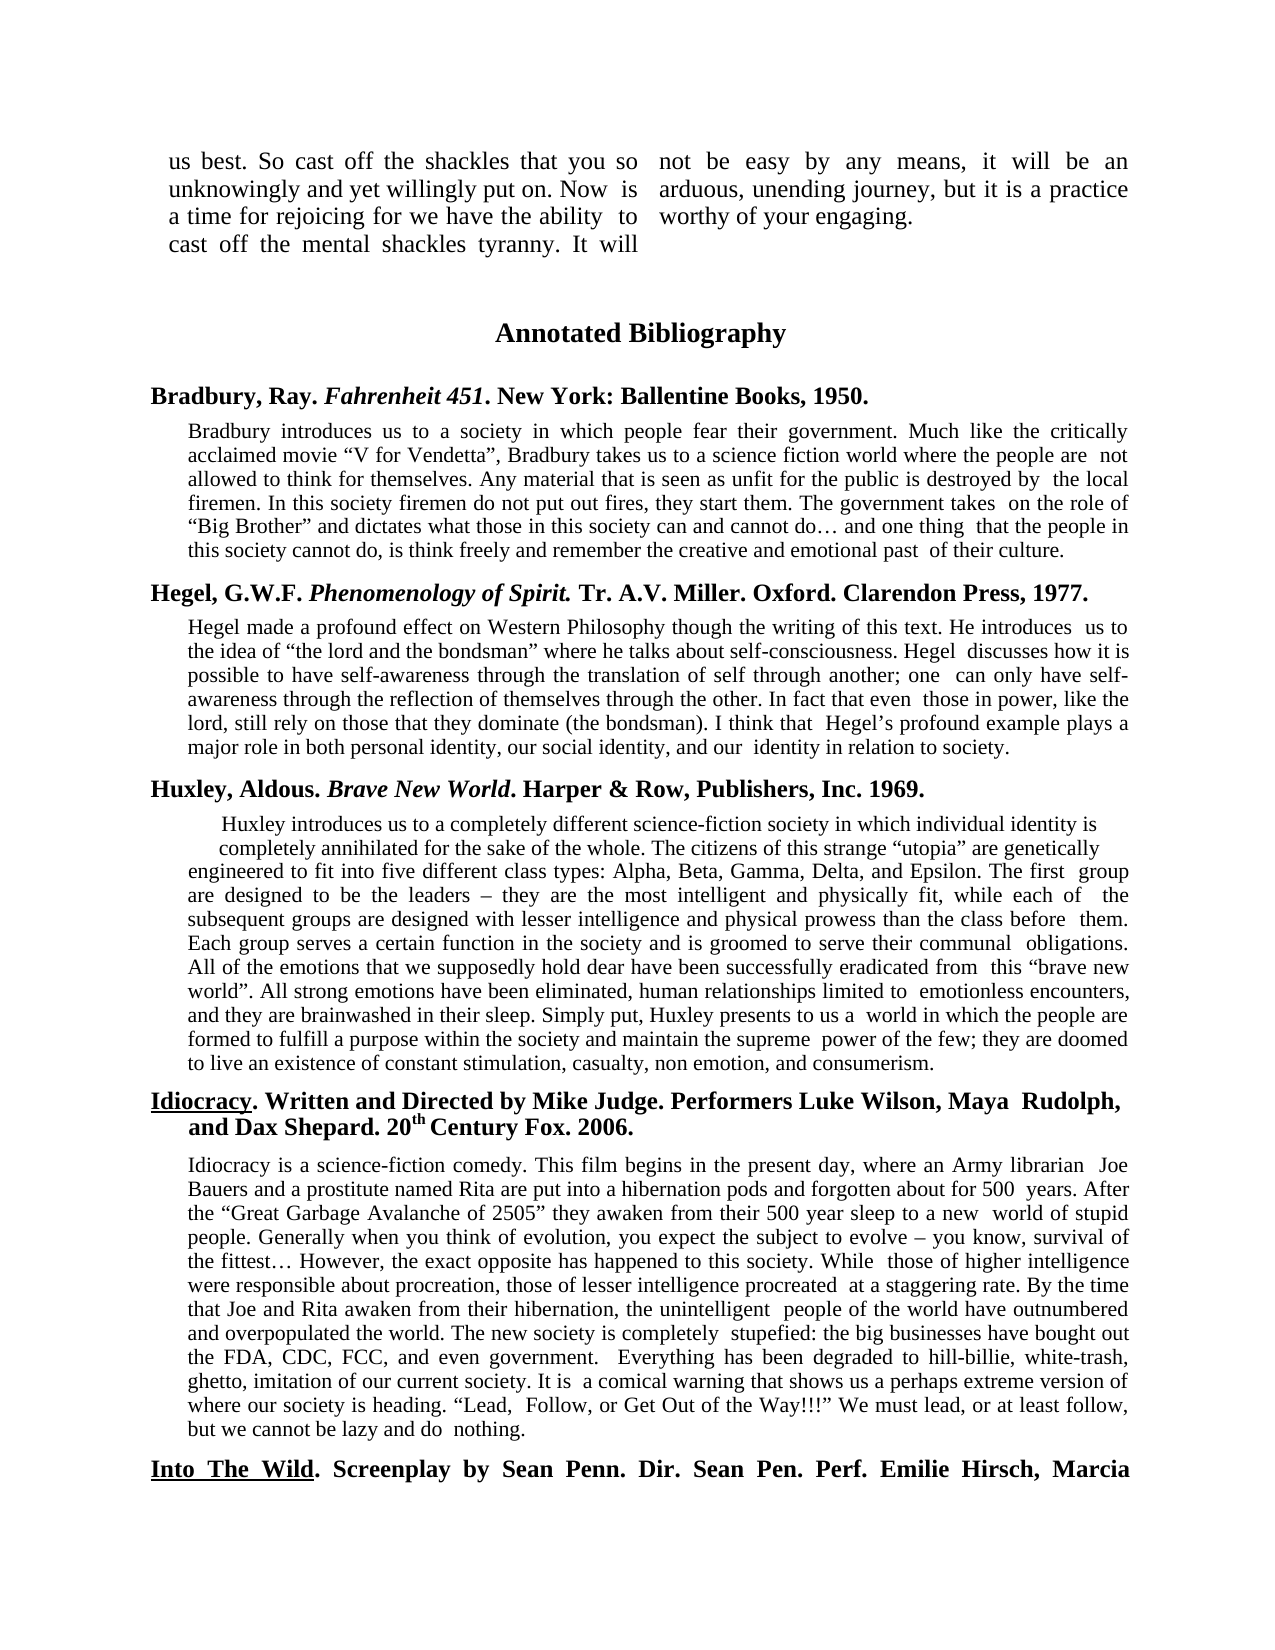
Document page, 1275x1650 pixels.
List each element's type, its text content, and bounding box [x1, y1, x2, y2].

text Bradbury, Ray. Fahrenheit 451. New York: Ballentine Books, 1950. [150, 381, 1131, 410]
text Idiocracy. Written and Directed by Mike Judge. Performers Luke Wilson, Maya Rudolph, and Dax Shepard. 20th Century Fox. 2006. [150, 1090, 1131, 1141]
text Annotated Bibliography [150, 316, 1131, 348]
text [659, 148, 1129, 230]
text Huxley, Aldous. Brave New World. Harper & Row, Publishers, Inc. 1969. [150, 774, 1131, 803]
text engineered to fit into five different class types: Alpha, Beta, Gamma, Delta, and Epsilon. The first group are designed to be the leaders – they are the most intelligent and physically fit, while each of the subsequent groups are designed with lesser intelligence and physical prowess than the class before them. Each group serves a certain function in the society and is groomed to serve their communal obligations. All of the emotions that we supposedly hold dear have been successfully eradicated from this “brave new world”. All strong emotions have been eliminated, human relationships limited to emotionless encounters, and they are brainwashed in their sleep. Simply put, Huxley presents to us a world in which the people are formed to fulfill a purpose within the society and maintain the supreme power of the few; they are doomed to live an existence of constant stimulation, casualty, non emotion, and consumerism. [187, 860, 1131, 1075]
text Huxley introduces us to a completely different science-fiction society in which individual identity is completely annihilated for the sake of the whole. The citizens of this strange “utopia” are genetically [188, 812, 1131, 860]
text Hegel made a profound effect on Western Philosophy though the writing of this text. He introduces us to the idea of “the lord and the bondsman” where he talks about self-consciousness. Hegel discusses how it is possible to have self-awareness through the translation of self through another; one can only have self-awareness through the reflection of themselves through the other. In fact that even those in power, like the lord, still rely on those that they dominate (the bondsman). I think that Hegel’s profound example plays a major role in both personal identity, our social identity, and our identity in relation to society. [187, 615, 1131, 759]
text Idiocracy is a science-fiction comedy. This film begins in the present day, where an Army librarian Joe Bauers and a prostitute named Rita are put into a hibernation pods and forgotten about for 500 years. After the “Great Garbage Avalanche of 2505” they awaken from their 500 year sleep to a new world of stupid people. Generally when you think of evolution, you expect the subject to evolve – you know, survival of the fittest… However, the exact opposite has happened to this society. While those of higher intelligence were responsible about procreation, those of lesser intelligence procreated at a staggering rate. By the time that Joe and Rita awaken from their hibernation, the unintelligent people of the world have outnumbered and overpopulated the world. The new society is completely stupefied: the big businesses have bought out the FDA, CDC, FCC, and even government. Everything has been degraded to hill-billie, white-trash, ghetto, imitation of our current society. It is a comical warning that shows us a perhaps extreme version of where our society is heading. “Lead, Follow, or Get Out of the Way!!!” We must lead, or at least follow, but we cannot be lazy and do nothing. [187, 1154, 1131, 1441]
text Bradbury introduces us to a society in which people fear their government. Much like the critically acclaimed movie “V for Vendetta”, Bradbury takes us to a science fiction world where the people are not allowed to think for themselves. Any material that is seen as unfit for the public is destroyed by the local firemen. In this society firemen do not put out fires, they start them. The government takes on the role of “Big Brother” and dictates what those in this society can and cannot do… and one thing that the people in this society cannot do, is think freely and remember the creative and emotional past of their culture. [188, 419, 1131, 563]
text Hegel, G.W.F. Phenomenology of Spirit. Tr. A.V. Miller. Oxford. Clarendon Press, 1977. [150, 578, 1131, 606]
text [150, 1456, 1131, 1483]
